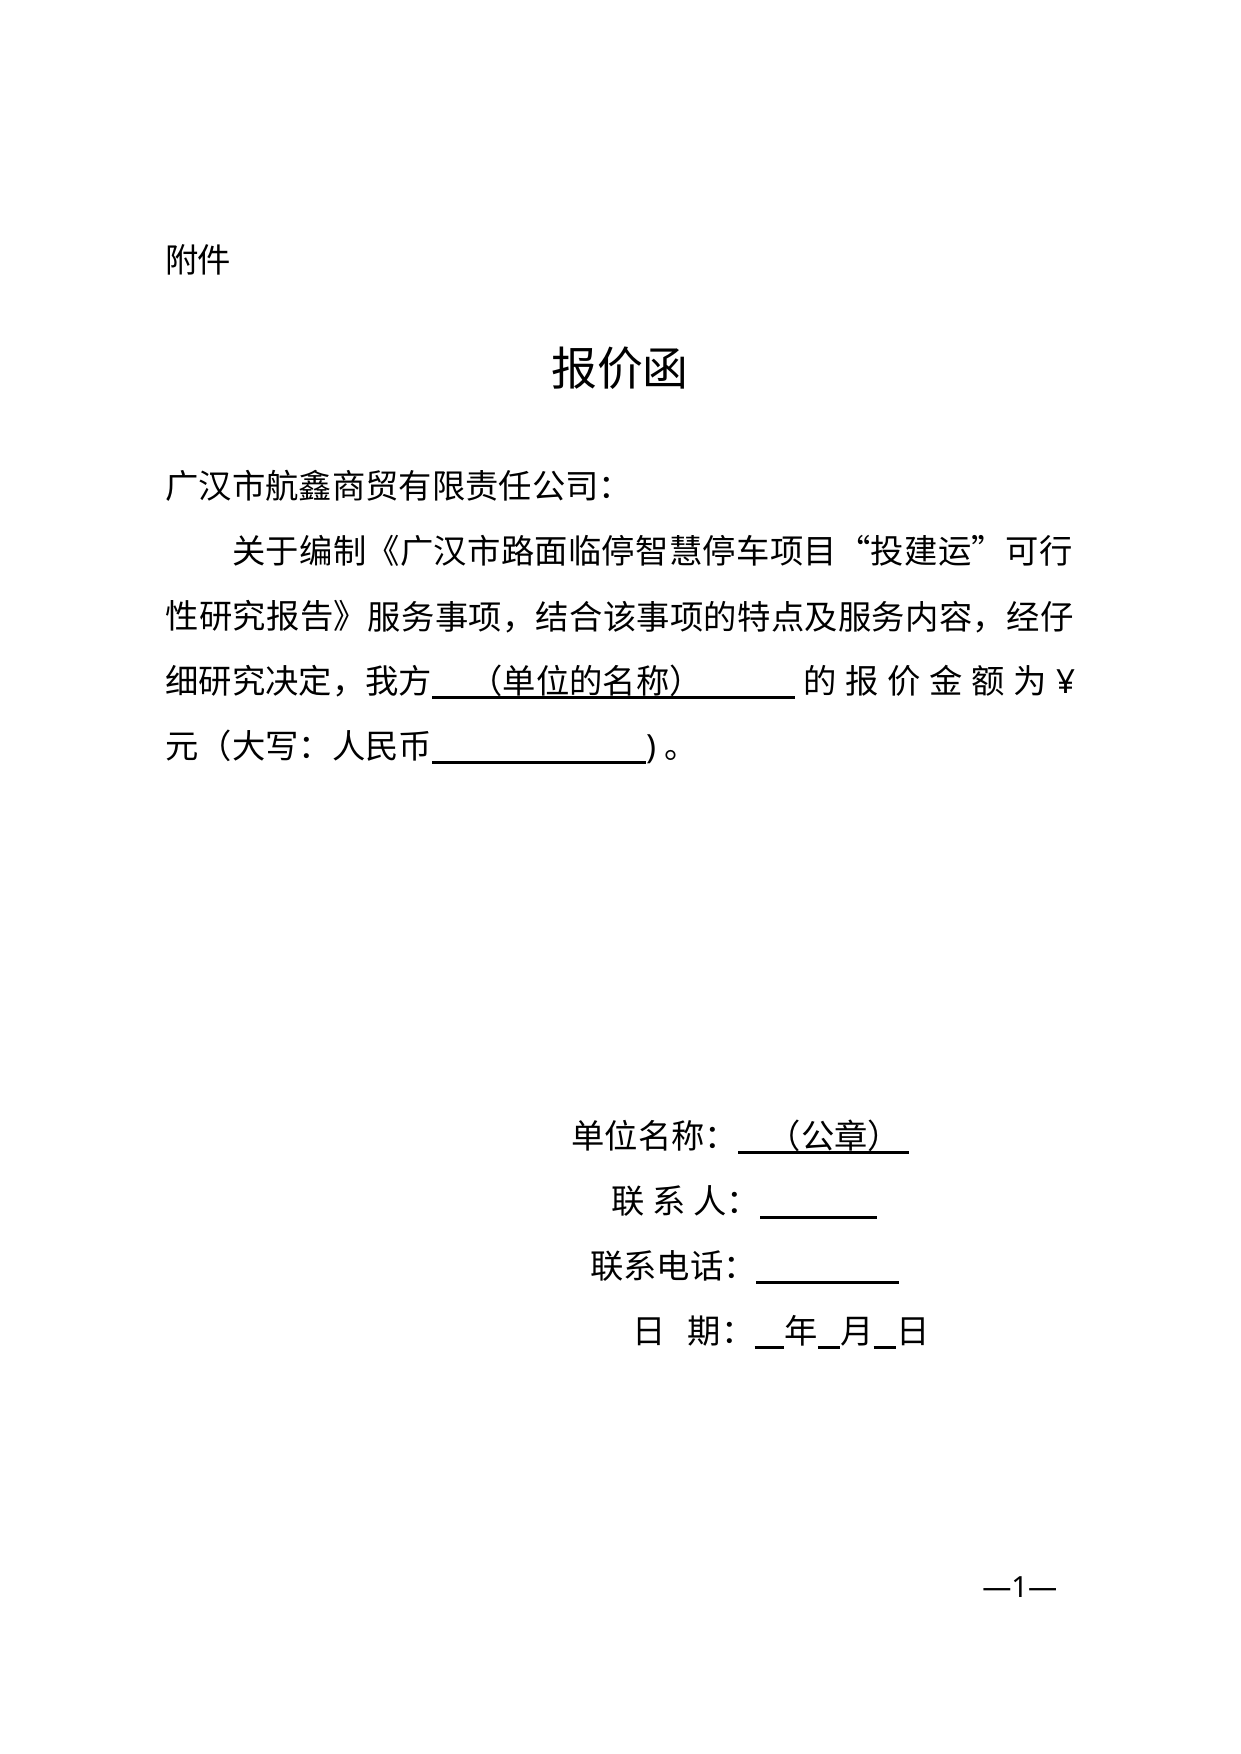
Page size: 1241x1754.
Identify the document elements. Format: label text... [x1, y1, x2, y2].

text 报价函 [165, 315, 1075, 412]
text 广汉市航鑫商贸有限责任公司： [165, 452, 1075, 517]
text 日 期： 年 月 日 [165, 1297, 1075, 1362]
text 单位名称： （公章） [165, 1102, 1075, 1167]
text 关于编制《广汉市路面临停智慧停车项目“投建运”可行性研究报告》服务事项，结合该事项的特点及服务内容，经仔细研究决定，我方 （单位的名称） 的报价金额为¥ 元（大写：人民币 ) 。 [165, 517, 1075, 777]
text 联 系 人： [165, 1167, 1075, 1232]
text 附件 [165, 237, 1075, 282]
text 联系电话： [165, 1232, 1075, 1297]
